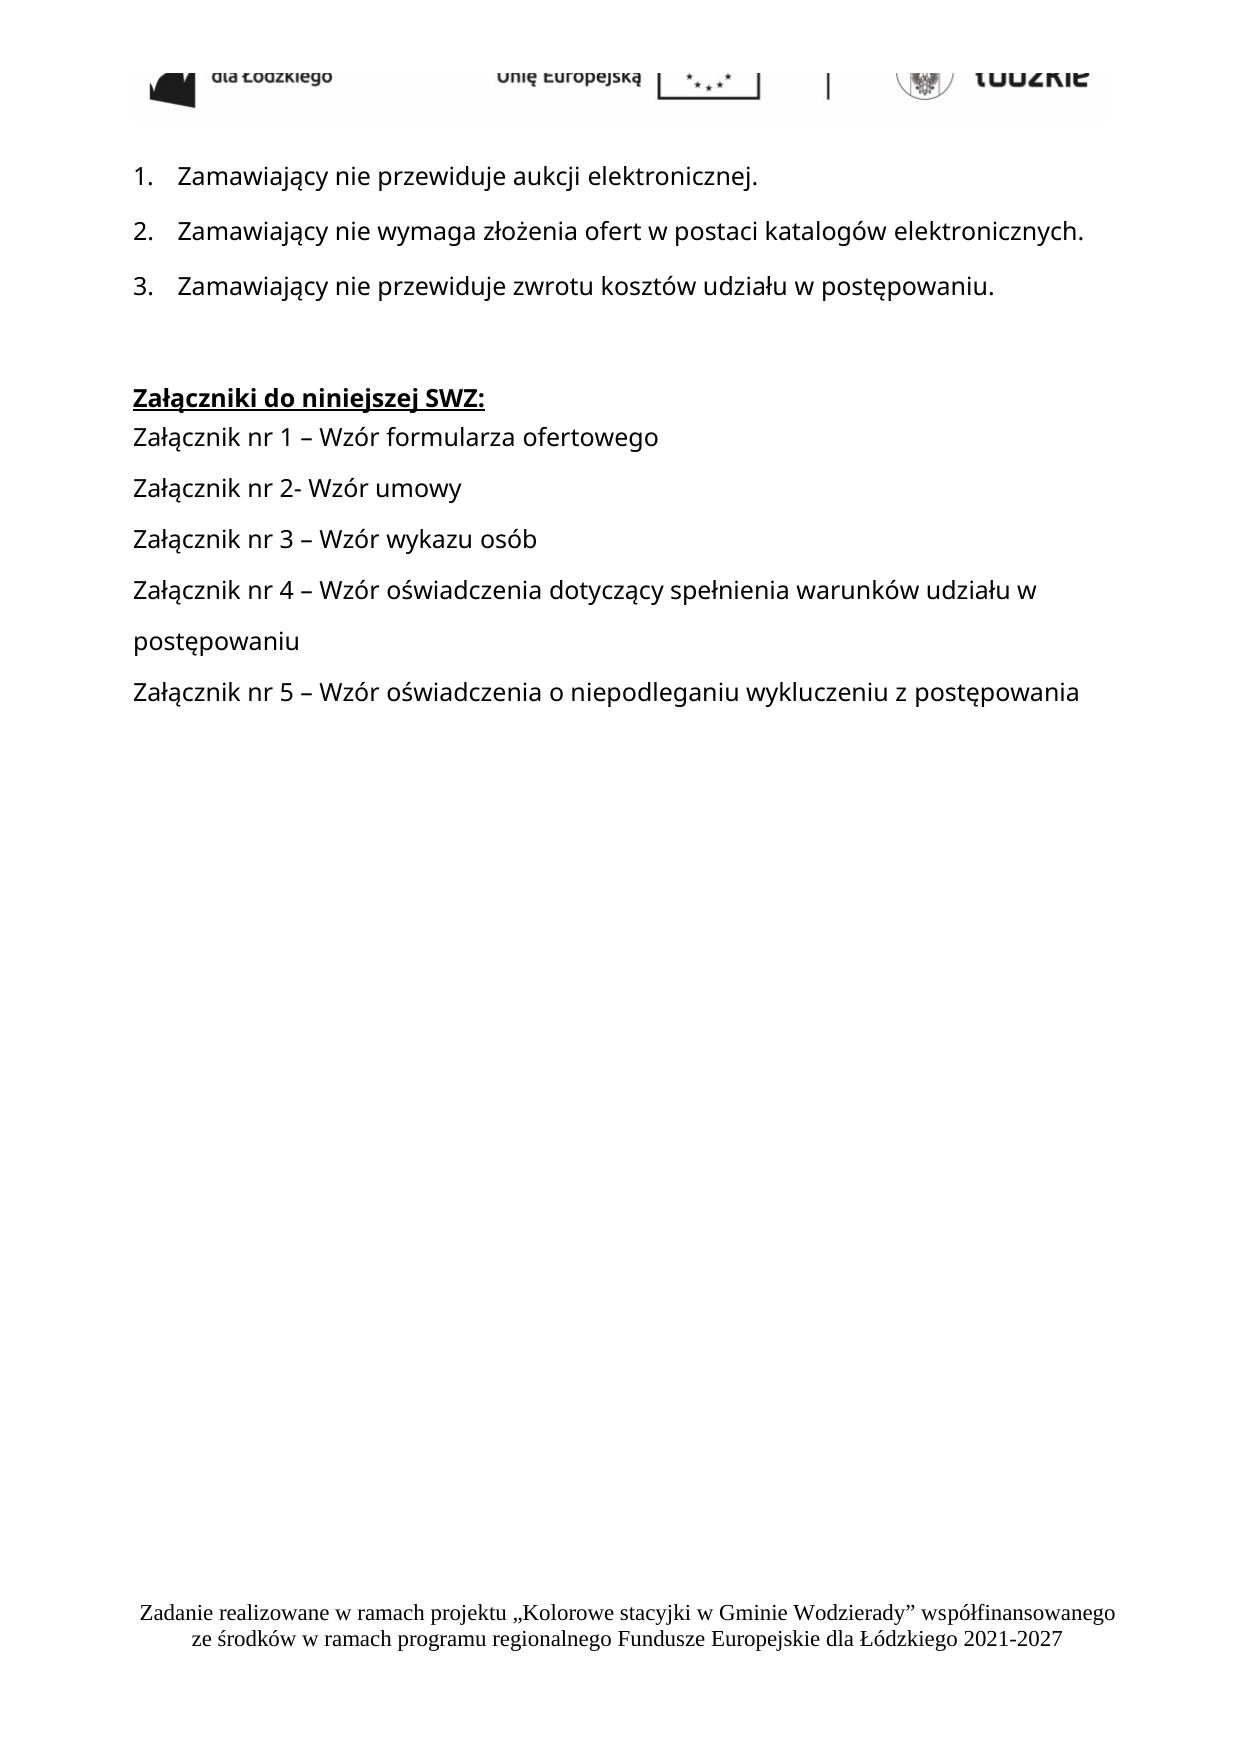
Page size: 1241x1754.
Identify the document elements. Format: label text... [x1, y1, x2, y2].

list Zamawiający nie przewiduje zwrotu kosztów udziału w postępowaniu. [133, 269, 1107, 303]
list Załącznik nr 2- Wzór umowy [133, 471, 1107, 505]
list Załącznik nr 5 – Wzór oświadczenia o niepodleganiu wykluczeniu z postępowania [133, 675, 1107, 709]
list Załącznik nr 4 – Wzór oświadczenia dotyczący spełnienia warunków udziału w postępowaniu [133, 573, 1107, 658]
list Zamawiający nie przewiduje aukcji elektronicznej. [133, 158, 1107, 192]
list Załącznik nr 1 – Wzór formularza ofertowego [133, 419, 1107, 454]
picture [132, 73, 1108, 124]
subtitle Załączniki do niniejszej SWZ: [133, 380, 1107, 414]
list Zamawiający nie wymaga złożenia ofert w postaci katalogów elektronicznych. [133, 214, 1107, 248]
list Załącznik nr 3 – Wzór wykazu osób [133, 522, 1107, 556]
